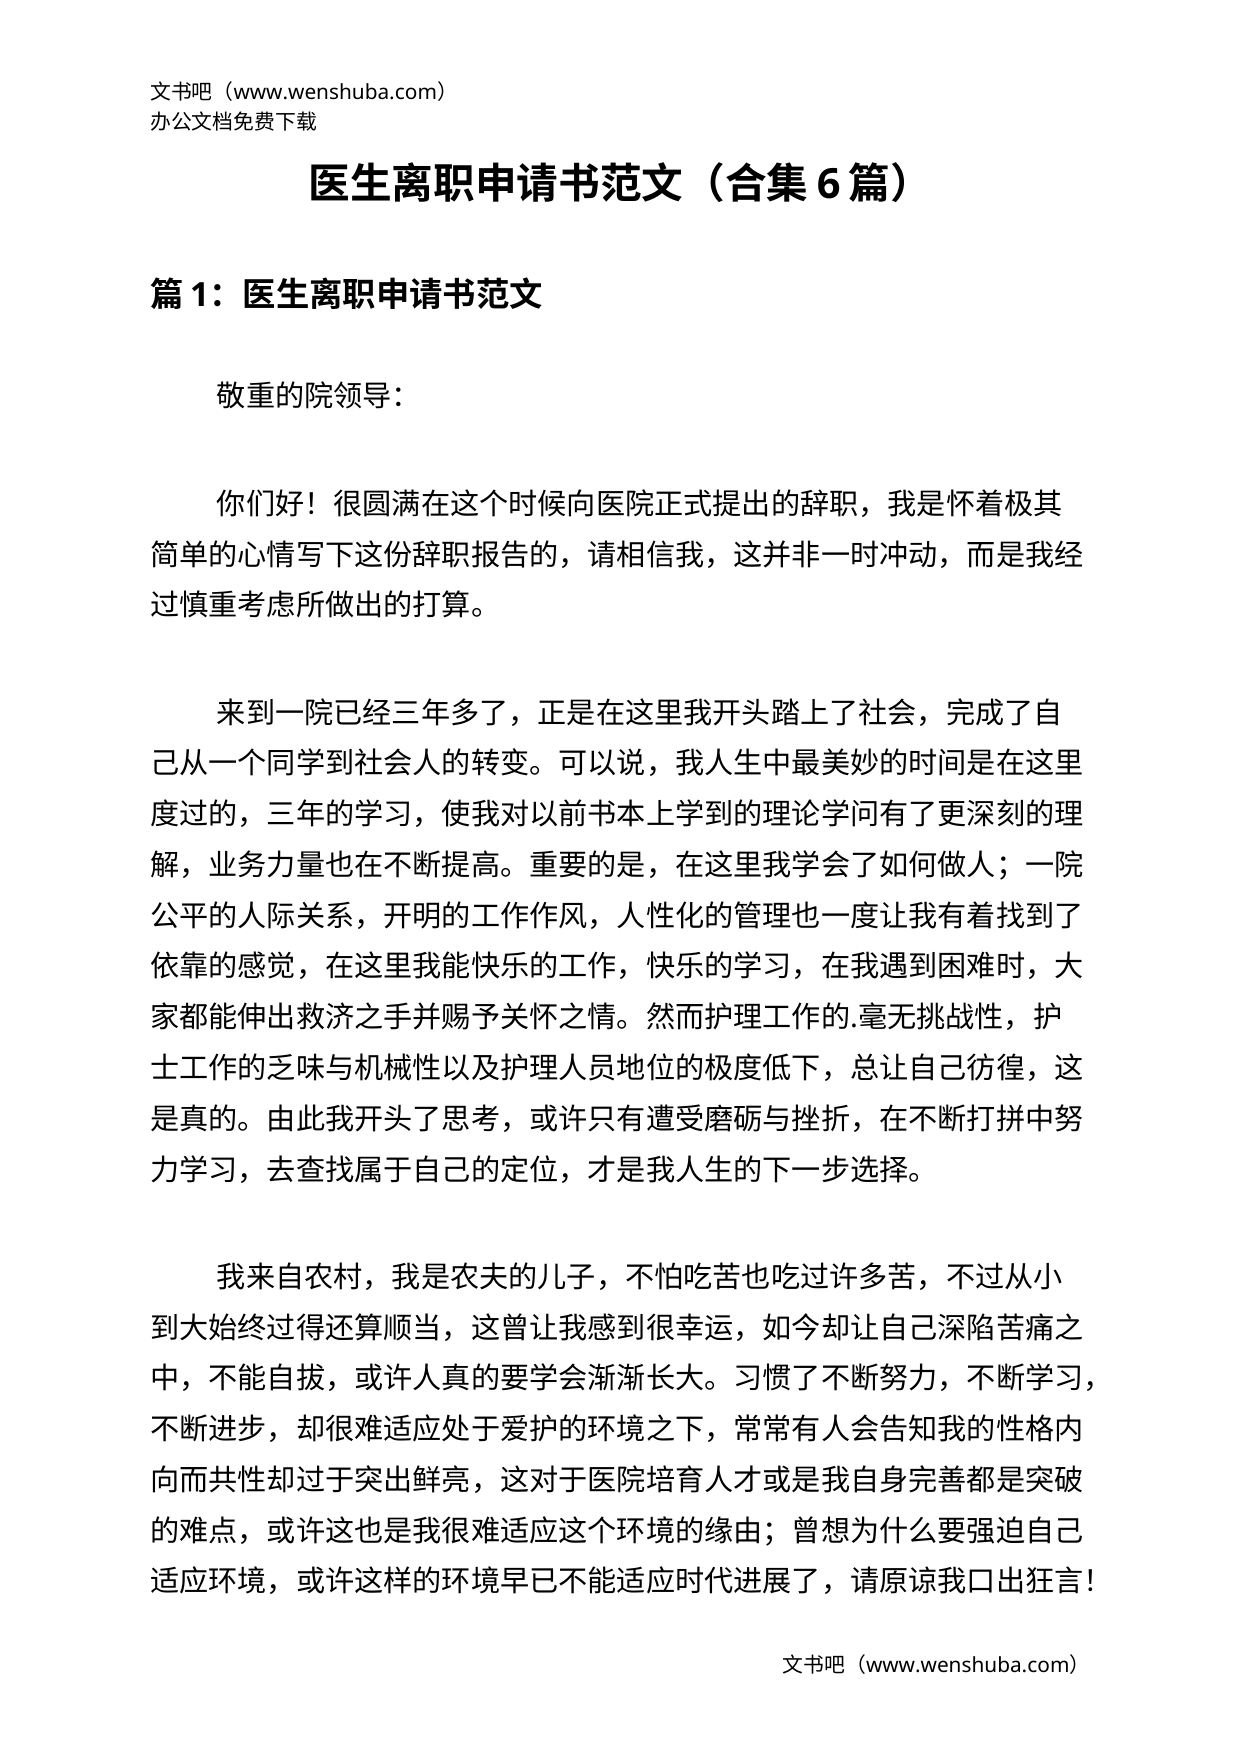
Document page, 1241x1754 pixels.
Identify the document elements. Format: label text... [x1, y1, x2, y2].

text 你们好！很圆满在这个时候向医院正式提出的辞职，我是怀着极其简单的心情写下这份辞职报告的，请相信我，这并非一时冲动，而是我经过慎重考虑所做出的打算。 [150, 480, 1090, 624]
text 敬重的院领导： [150, 373, 1090, 415]
text 篇1：医生离职申请书范文 [150, 267, 1090, 316]
subtitle 医生离职申请书范文（合集6篇） [150, 150, 1090, 211]
text 来到一院已经三年多了，正是在这里我开头踏上了社会，完成了自己从一个同学到社会人的转变。可以说，我人生中最美妙的时间是在这里度过的，三年的学习，使我对以前书本上学到的理论学问有了更深刻的理解，业务力量也在不断提高。重要的是，在这里我学会了如何做人；一院公平的人际关系，开明的工作作风，人性化的管理也一度让我有着找到了依靠的感觉，在这里我能快乐的工作，快乐的学习，在我遇到困难时，大家都能伸出救济之手并赐予关怀之情。然而护理工作的.毫无挑战性，护士工作的乏味与机械性以及护理人员地位的极度低下，总让自己彷徨，这是真的。由此我开头了思考，或许只有遭受磨砺与挫折，在不断打拼中努力学习，去查找属于自己的定位，才是我人生的下一步选择。 [150, 689, 1090, 1188]
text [150, 1254, 1090, 1600]
